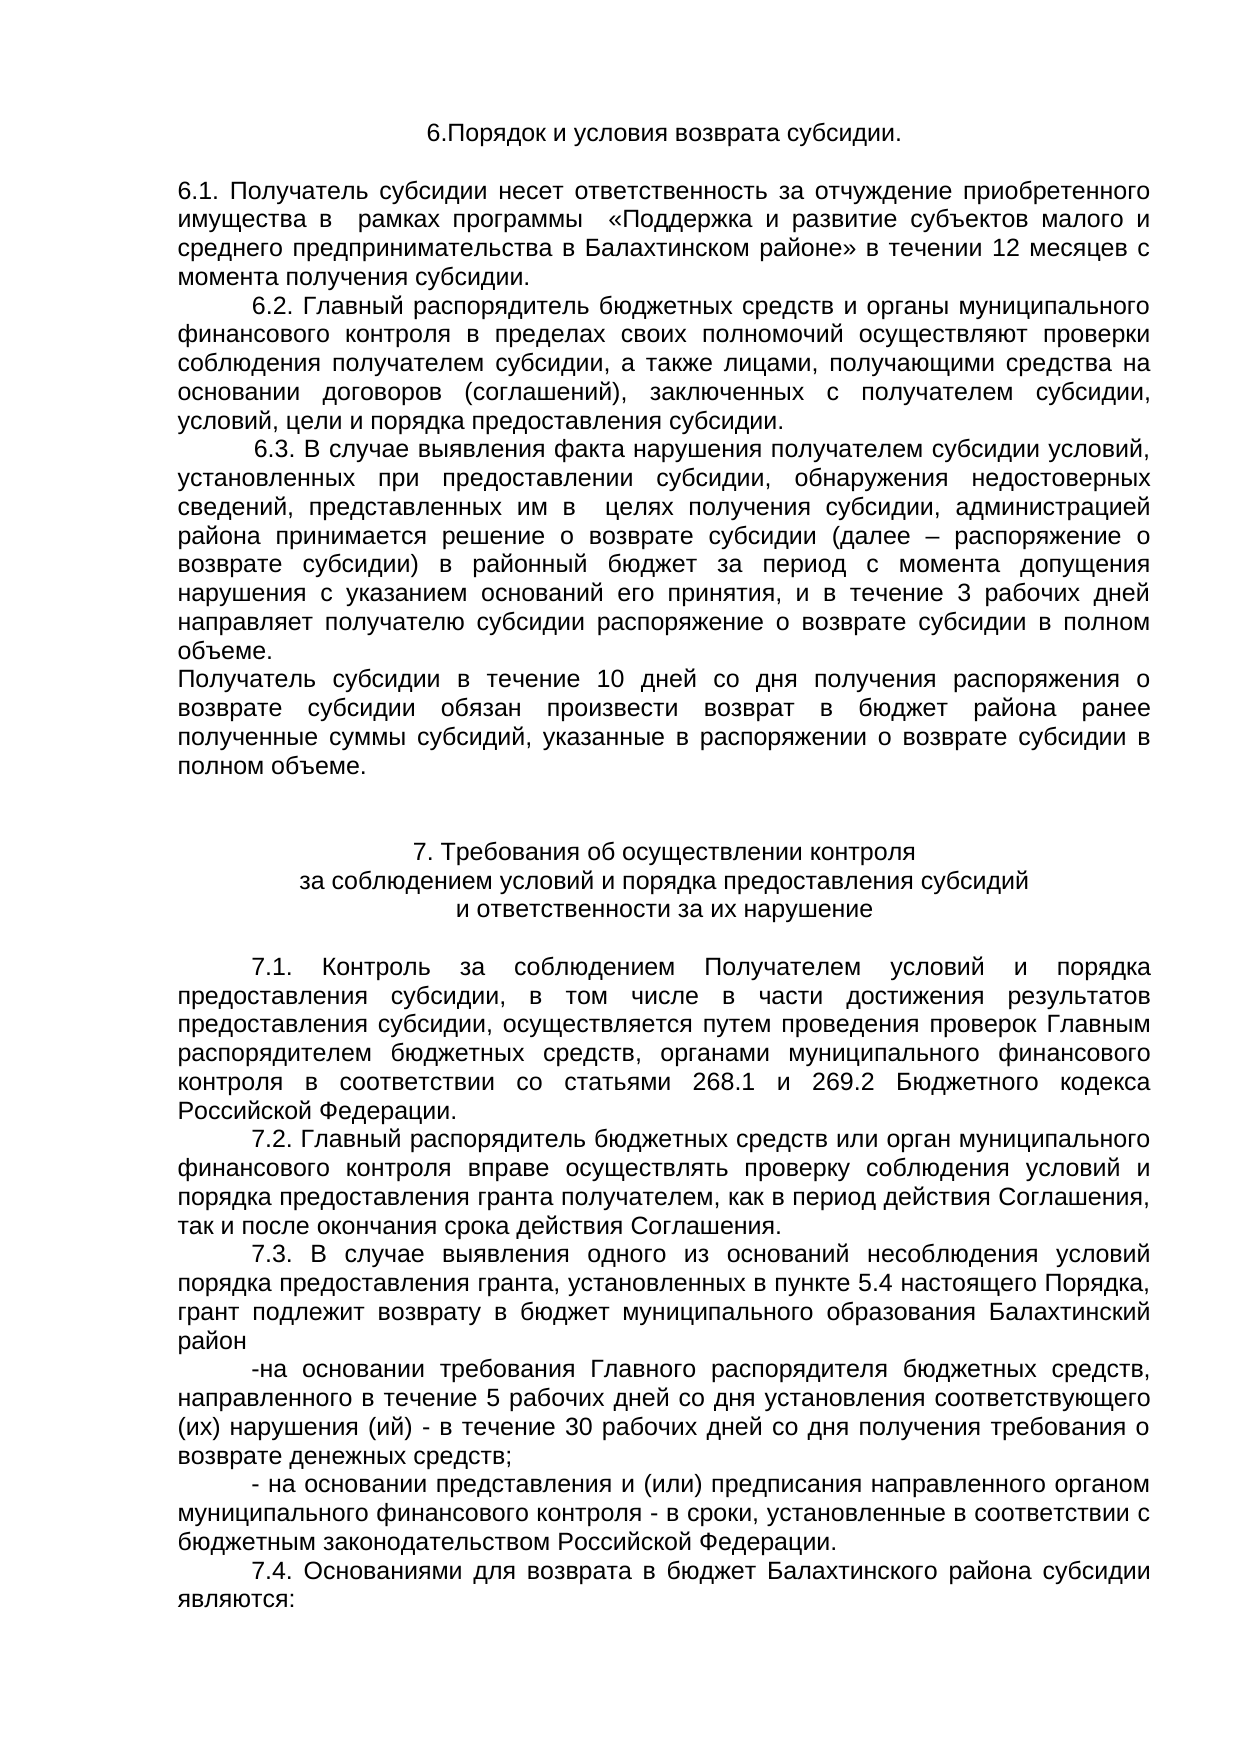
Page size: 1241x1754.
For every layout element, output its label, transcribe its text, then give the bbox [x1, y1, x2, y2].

title 7. Требования об осуществлении контроля [177, 837, 1152, 866]
text 7.3. В случае выявления одного из оснований несоблюдения условий порядка предоставления гранта, установленных в пункте 5.4 настоящего Порядка, грант подлежит возврату в бюджет муниципального образования Балахтинский район [177, 1239, 1152, 1354]
text 7.1. Контроль за соблюдением Получателем условий и порядка предоставления субсидии, в том числе в части достижения результатов предоставления субсидии, осуществляется путем проведения проверок Главным распорядителем бюджетных средств, органами муниципального финансового контроля в соответствии со статьями 268.1 и 269.2 Бюджетного кодекса Российской Федерации. [177, 952, 1152, 1124]
title и ответственности за их нарушение [177, 894, 1152, 923]
text 6.3. В случае выявления факта нарушения получателем субсидии условий, установленных при предоставлении субсидии, обнаружения недостоверных сведений, представленных им в целях получения субсидии, администрацией района принимается решение о возврате субсидии (далее – распоряжение о возврате субсидии) в районный бюджет за период с момента допущения нарушения с указанием оснований его принятия, и в течение 3 рабочих дней направляет получателю субсидии распоряжение о возврате субсидии в полном объеме. [177, 434, 1152, 664]
text -на основании требования Главного распорядителя бюджетных средств, направленного в течение 5 рабочих дней со дня установления соответствующего (их) нарушения (ий) - в течение 30 рабочих дней со дня получения требования о возврате денежных средств; [177, 1354, 1152, 1469]
text 6.2. Главный распорядитель бюджетных средств и органы муниципального финансового контроля в пределах своих полномочий осуществляют проверки соблюдения получателем субсидии, а также лицами, получающими средства на основании договоров (соглашений), заключенных с получателем субсидии, условий, цели и порядка предоставления субсидии. [177, 291, 1152, 434]
text 7.4. Основаниями для возврата в бюджет Балахтинского района субсидии являются: [177, 1556, 1152, 1613]
text 6.1. Получатель субсидии несет ответственность за отчуждение приобретенного имущества в рамках программы «Поддержка и развитие субъектов малого и среднего предпринимательства в Балахтинском районе» в течении 12 месяцев с момента получения субсидии. [177, 176, 1152, 291]
text 6.Порядок и условия возврата субсидии. [177, 118, 1152, 147]
title за соблюдением условий и порядка предоставления субсидий [177, 866, 1152, 894]
text 7.2. Главный распорядитель бюджетных средств или орган муниципального финансового контроля вправе осуществлять проверку соблюдения условий и порядка предоставления гранта получателем, как в период действия Соглашения, так и после окончания срока действия Соглашения. [177, 1124, 1152, 1239]
text - на основании представления и (или) предписания направленного органом муниципального финансового контроля - в сроки, установленные в соответствии с бюджетным законодательством Российской Федерации. [177, 1469, 1152, 1556]
text Получатель субсидии в течение 10 дней со дня получения распоряжения о возврате субсидии обязан произвести возврат в бюджет района ранее полученные суммы субсидий, указанные в распоряжении о возврате субсидии в полном объеме. [177, 664, 1152, 779]
